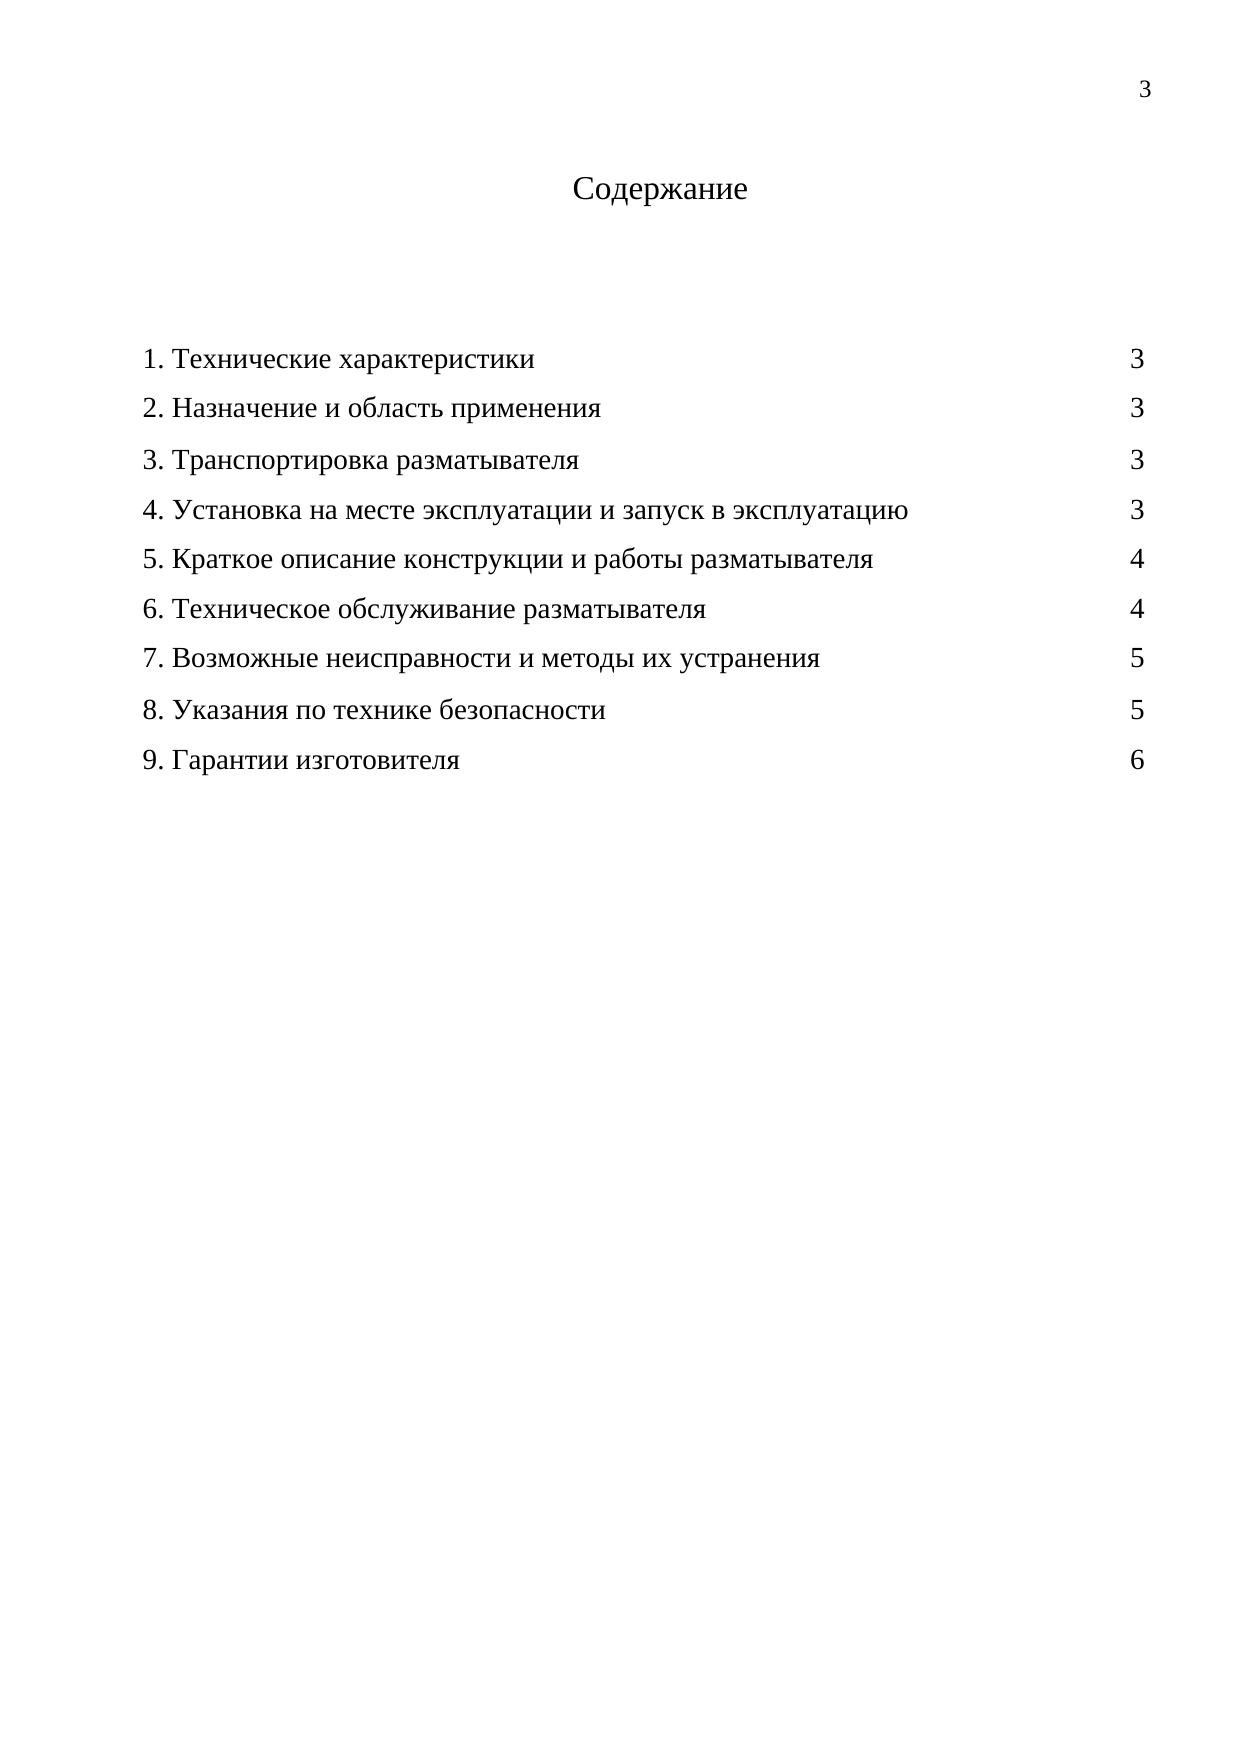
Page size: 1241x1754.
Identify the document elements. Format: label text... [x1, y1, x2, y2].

table_cell 7. Возможные неисправности и методы их устранения [131, 641, 1106, 692]
table_cell 8. Указания по технике безопасности [131, 692, 1106, 742]
table_cell 3. Транспортировка разматывателя [131, 442, 1106, 492]
table_cell 2. Назначение и область применения [131, 391, 1106, 442]
table_cell 3 [1106, 492, 1168, 541]
table_cell 3 [1106, 391, 1168, 442]
table_cell 4 [1106, 591, 1168, 641]
table_header 3 [1106, 341, 1168, 391]
title Содержание [169, 168, 1152, 207]
table_cell 6. Техническое обслуживание разматывателя [131, 591, 1106, 641]
table_cell 5 [1106, 641, 1168, 692]
table_cell 3 [1106, 442, 1168, 492]
table_cell 5 [1106, 692, 1168, 742]
table_cell 5. Краткое описание конструкции и работы разматывателя [131, 541, 1106, 591]
table_header 1. Технические характеристики [131, 341, 1106, 391]
table_cell 4 [1106, 541, 1168, 591]
table_cell 9. Гарантии изготовителя [131, 742, 1106, 791]
table_cell 4. Установка на месте эксплуатации и запуск в эксплуатацию [131, 492, 1106, 541]
table_cell 6 [1106, 742, 1168, 791]
